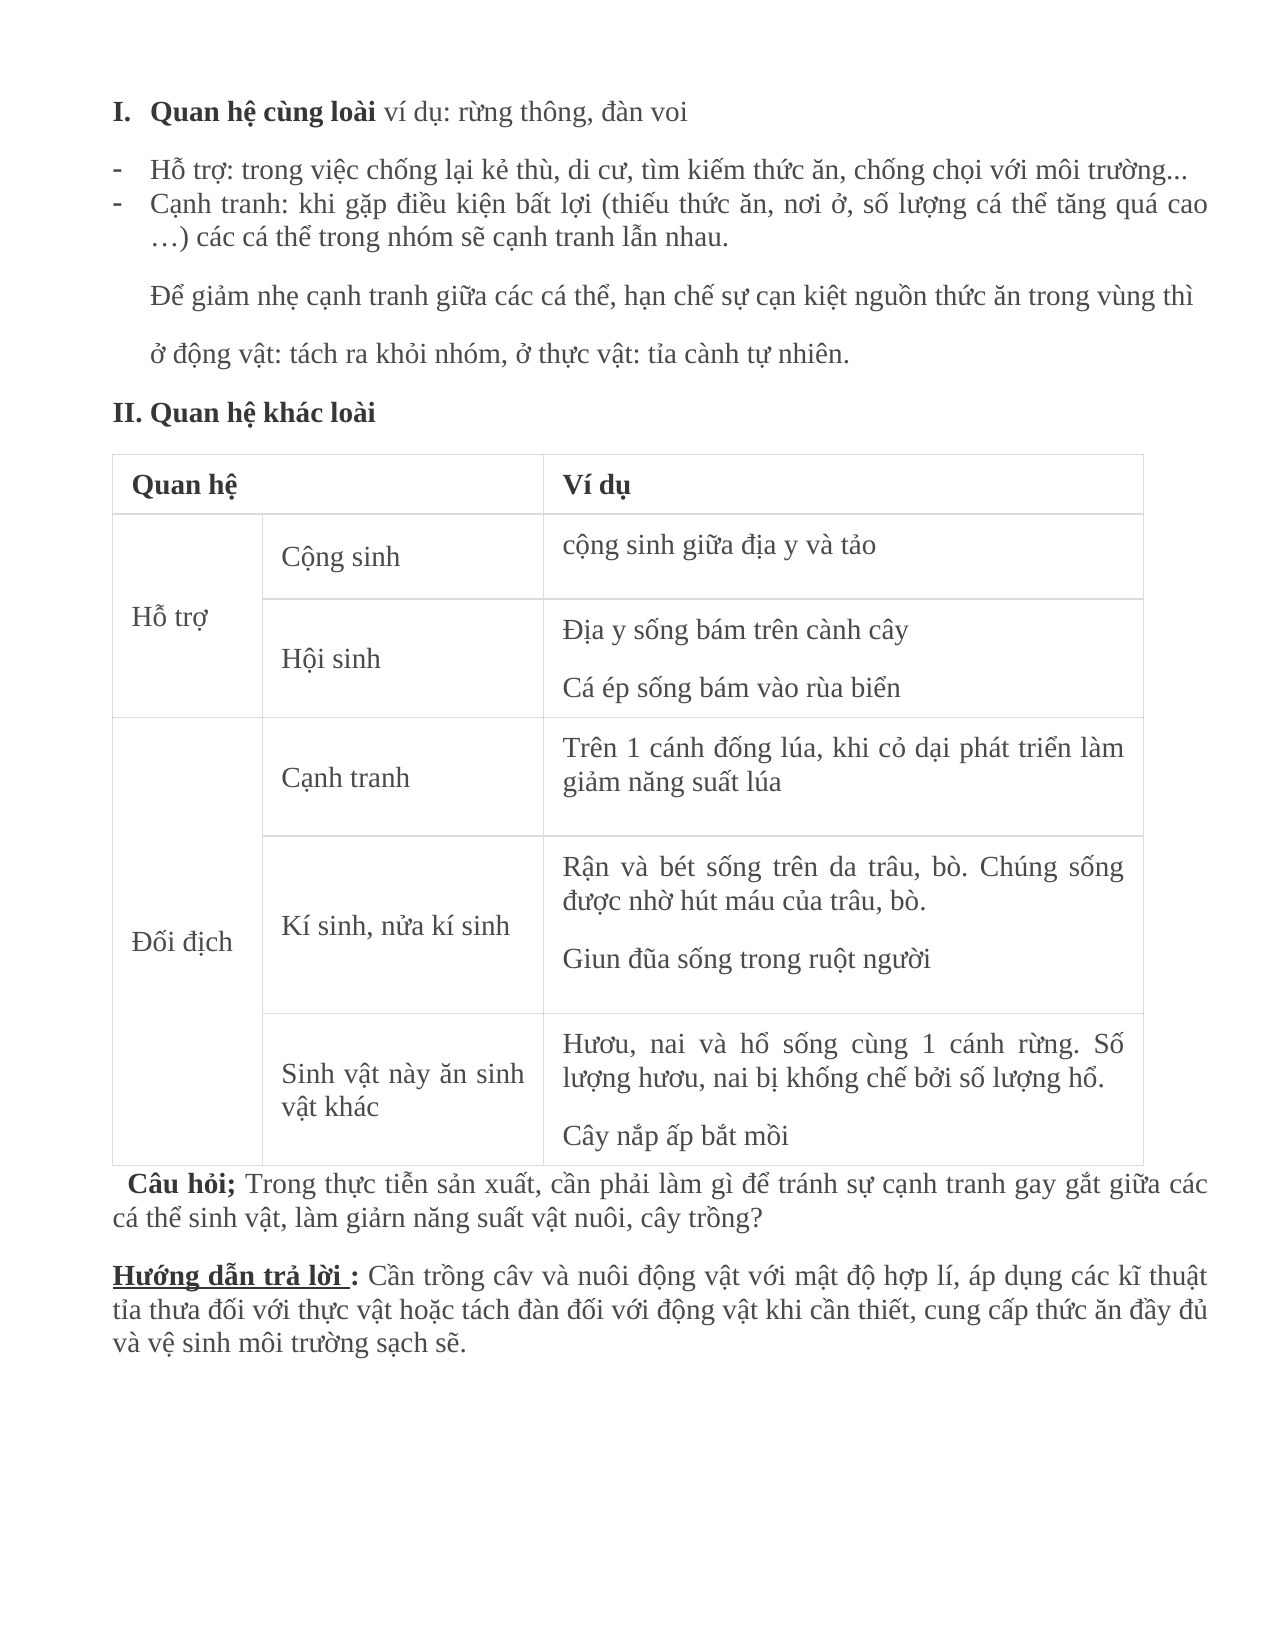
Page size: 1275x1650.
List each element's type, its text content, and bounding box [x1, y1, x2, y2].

table_cell Hươu, nai và hổ sống cùng 1 cánh rừng. Số lượng hươu, nai bị khống chế bởi số lượng hổ. Cây nắp ấp bắt mồi [544, 1014, 1143, 1164]
table_cell Sinh vật này ăn sinh vật khác [263, 1014, 543, 1164]
text Hướng dẫn trả lời : Cần trồng câv và nuôi động vật với mật độ hợp lí, áp dụng các kĩ thuật tỉa thưa đối với thực vật hoặc tách đàn đối với động vật khi cần thiết, cung cấp thức ăn đầy đủ và vệ sinh môi trường sạch sẽ. [112, 1258, 1209, 1359]
text Để giảm nhẹ cạnh tranh giữa các cá thể, hạn chế sự cạn kiệt nguồn thức ăn trong vùng thì [150, 278, 1209, 312]
table_header Ví dụ [544, 455, 1143, 513]
table_cell Đối địch [113, 718, 262, 1164]
table_cell Địa y sống bám trên cành cây Cá ép sống bám vào rùa biển [544, 600, 1143, 717]
text ở động vật: tách ra khỏi nhóm, ở thực vật: tỉa cành tự nhiên. [150, 337, 1209, 370]
text II. Quan hệ khác loài [112, 395, 1209, 429]
table_cell cộng sinh giữa địa y và tảo [544, 515, 1143, 598]
table_cell Hội sinh [263, 600, 543, 717]
table_cell Cộng sinh [263, 515, 543, 598]
table_header Quan hệ [113, 455, 543, 513]
list Hỗ trợ: trong việc chống lại kẻ thù, di cư, tìm kiếm thức ăn, chống chọi với môi trường... [112, 152, 1209, 186]
text Câu hỏi; Trong thực tiễn sản xuất, cần phải làm gì để tránh sự cạnh tranh gay gắt giữa các cá thể sinh vật, làm giảrn năng suất vật nuôi, cây trồng? [112, 1166, 1209, 1233]
table_cell Rận và bét sống trên da trâu, bò. Chúng sống được nhờ hút máu của trâu, bò. Giun đũa sống trong ruột người [544, 837, 1143, 1012]
table_cell Cạnh tranh [263, 718, 543, 835]
table_cell Trên 1 cánh đống lúa, khi cỏ dại phát triển làm giảm năng suất lúa [544, 718, 1143, 835]
table_cell Hỗ trợ [113, 515, 262, 717]
list Quan hệ cùng loài ví dụ: rừng thông, đàn voi [112, 94, 1209, 127]
list Cạnh tranh: khi gặp điều kiện bất lợi (thiếu thức ăn, nơi ở, số lượng cá thể tăng quá cao …) các cá thể trong nhóm sẽ cạnh tranh lẫn nhau. [112, 186, 1209, 253]
table_cell Kí sinh, nửa kí sinh [263, 837, 543, 1012]
